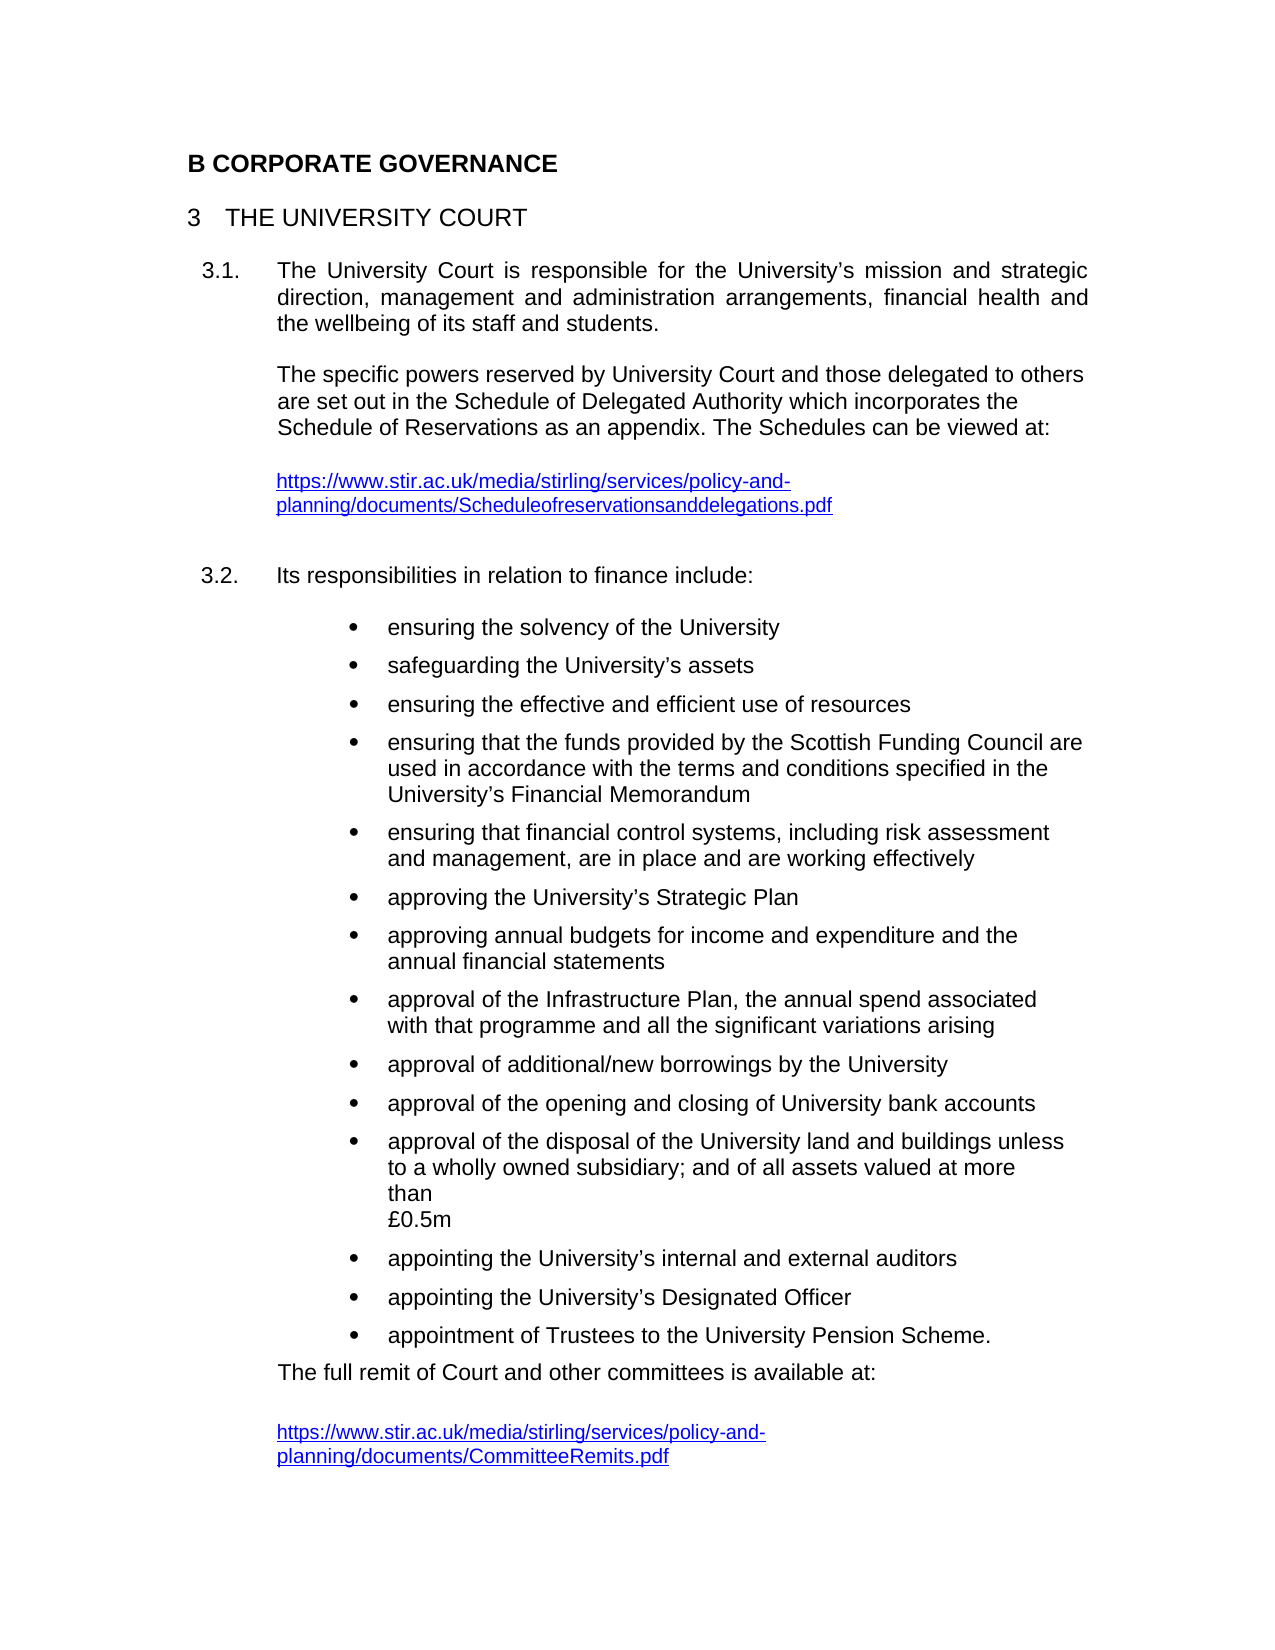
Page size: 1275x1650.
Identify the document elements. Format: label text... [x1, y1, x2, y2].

list appointing the University’s Designated Officer [350, 1284, 1189, 1310]
subtitle THE UNIVERSITY COURT [187, 203, 1189, 232]
list ensuring that financial control systems, including risk assessment and management, are in place and are working effectively [350, 820, 1050, 872]
list approval of the opening and closing of University bank accounts [350, 1090, 1189, 1116]
list approval of the Infrastructure Plan, the annual spend associated with that programme and all the significant variations arising [350, 987, 1082, 1038]
text https://www.stir.ac.uk/media/stirling/services/policy-and- planning/documents/CommitteeRemits.pdf [277, 1420, 1039, 1468]
list approval of additional/new borrowings by the University [350, 1051, 1189, 1078]
list Its responsibilities in relation to finance include: [201, 562, 1189, 589]
list ensuring the effective and efficient use of resources [350, 691, 1189, 717]
list appointment of Trustees to the University Pension Scheme. The full remit of Court and other committees is available at: [277, 1322, 992, 1385]
text £0.5m [388, 1206, 1189, 1233]
list ensuring the solvency of the University [349, 614, 1189, 640]
list approval of the disposal of the University land and buildings unless to a wholly owned subsidiary; and of all assets valued at more than [350, 1129, 1064, 1206]
list The University Court is responsible for the University’s mission and strategic direction, management and administration arrangements, financial health and the wellbeing of its staff and students. [202, 257, 1089, 336]
list approving annual budgets for income and expenditure and the annual financial statements [350, 923, 1018, 974]
text The specific powers reserved by University Court and those delegated to others are set out in the Schedule of Delegated Authority which incorporates the Schedule of Reservations as an appendix. The Schedules can be viewed at: [277, 361, 1086, 440]
text https://www.stir.ac.uk/media/stirling/services/policy-and- planning/documents/Scheduleofreservationsanddelegations.pdf [276, 469, 1189, 517]
list appointing the University’s internal and external auditors [350, 1245, 1189, 1271]
subtitle B CORPORATE GOVERNANCE [187, 149, 1189, 178]
list approving the University’s Strategic Plan [350, 884, 1189, 911]
list ensuring that the funds provided by the Scottish Funding Council are used in accordance with the terms and conditions specified in the University’s Financial Memorandum [350, 729, 1083, 807]
list safeguarding the University’s assets [349, 652, 1189, 678]
